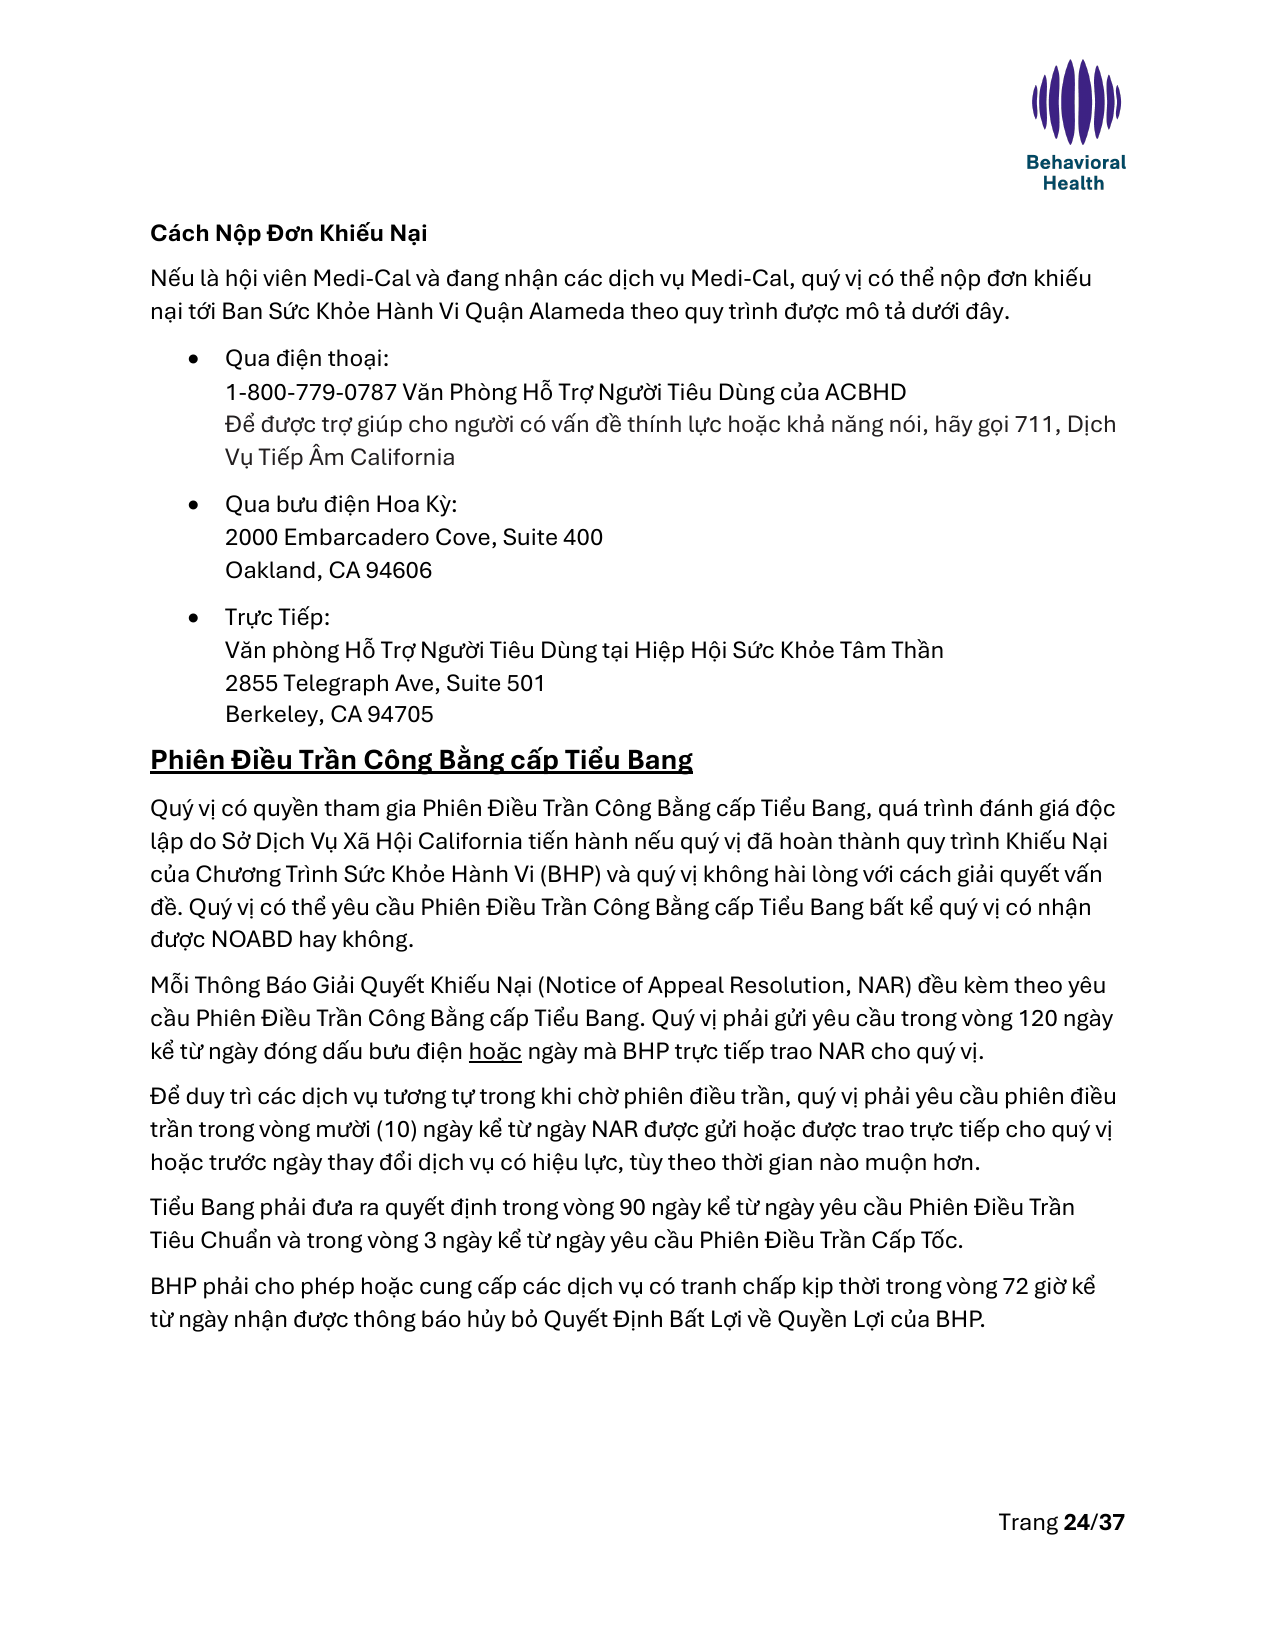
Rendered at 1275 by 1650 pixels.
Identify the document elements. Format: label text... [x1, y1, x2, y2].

list Trực Tiếp: [187, 601, 1125, 633]
text Quý vị có quyền tham gia Phiên Điều Trần Công Bằng cấp Tiểu Bang, quá trình đánh giá độc lập do Sở Dịch Vụ Xã Hội California tiến hành nếu quý vị đã hoàn thành quy trình Khiếu Nại của Chương Trình Sức Khỏe Hành Vi (BHP) và quý vị không hài lòng với cách giải quyết vấn đề. Quý vị có thể yêu cầu Phiên Điều Trần Công Bằng cấp Tiểu Bang bất kể quý vị có nhận được NOABD hay không. [150, 793, 1125, 955]
text Văn phòng Hỗ Trợ Người Tiêu Dùng tại Hiệp Hội Sức Khỏe Tâm Thần [225, 635, 1125, 666]
text 1-800-779-0787 Văn Phòng Hỗ Trợ Người Tiêu Dùng của ACBHD [225, 376, 1125, 407]
text Oakland, CA 94606 [225, 555, 1125, 586]
text Để duy trì các dịch vụ tương tự trong khi chờ phiên điều trần, quý vị phải yêu cầu phiên điều trần trong vòng mười (10) ngày kể từ ngày NAR được gửi hoặc được trao trực tiếp cho quý vị hoặc trước ngày thay đổi dịch vụ có hiệu lực, tùy theo thời gian nào muộn hơn. [150, 1081, 1125, 1177]
list Qua bưu điện Hoa Kỳ: [187, 488, 1125, 520]
subtitle Phiên Điều Trần Công Bằng cấp Tiểu Bang [150, 742, 1125, 777]
text Mỗi Thông Báo Giải Quyết Khiếu Nại (Notice of Appeal Resolution, NAR) đều kèm theo yêu cầu Phiên Điều Trần Công Bằng cấp Tiểu Bang. Quý vị phải gửi yêu cầu trong vòng 120 ngày kể từ ngày đóng dấu bưu điện hoặc ngày mà BHP trực tiếp trao NAR cho quý vị. [150, 970, 1125, 1066]
text Nếu là hội viên Medi-Cal và đang nhận các dịch vụ Medi-Cal, quý vị có thể nộp đơn khiếu nại tới Ban Sức Khỏe Hành Vi Quận Alameda theo quy trình được mô tả dưới đây. [150, 263, 1125, 327]
text Tiểu Bang phải đưa ra quyết định trong vòng 90 ngày kể từ ngày yêu cầu Phiên Điều Trần Tiêu Chuẩn và trong vòng 3 ngày kể từ ngày yêu cầu Phiên Điều Trần Cấp Tốc. [150, 1192, 1125, 1256]
picture [1027, 59, 1126, 190]
text Cách Nộp Đơn Khiếu Nại [150, 218, 1125, 248]
text 2855 Telegraph Ave, Suite 501 [150, 668, 1125, 699]
text 2000 Embarcadero Cove, Suite 400 [225, 522, 1125, 553]
list Qua điện thoại: [187, 342, 1125, 374]
text BHP phải cho phép hoặc cung cấp các dịch vụ có tranh chấp kịp thời trong vòng 72 giờ kể từ ngày nhận được thông báo hủy bỏ Quyết Định Bất Lợi về Quyền Lợi của BHP. [150, 1271, 1125, 1334]
text Berkeley, CA 94705 [150, 699, 1125, 729]
text Để được trợ giúp cho người có vấn đề thính lực hoặc khả năng nói, hãy gọi 711, Dịch Vụ Tiếp Âm California [225, 409, 1125, 473]
